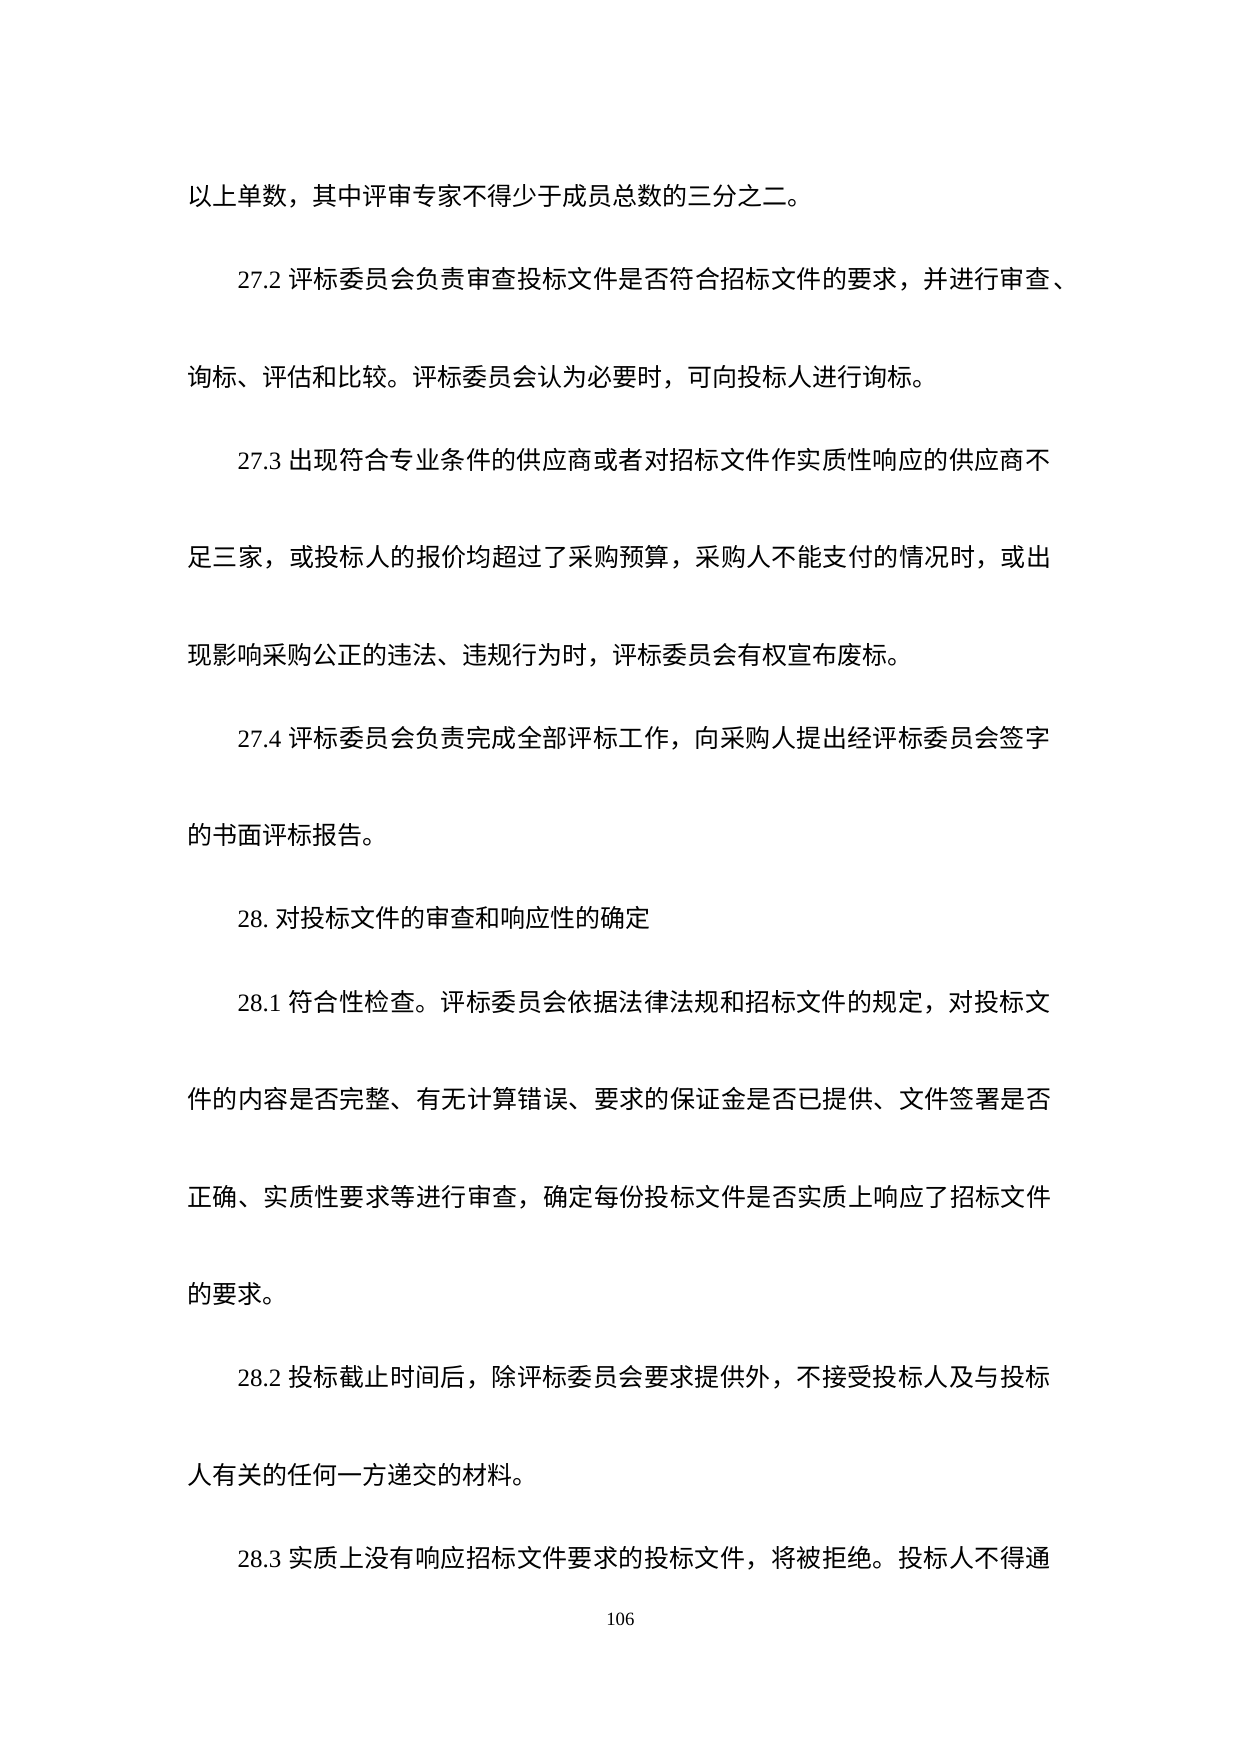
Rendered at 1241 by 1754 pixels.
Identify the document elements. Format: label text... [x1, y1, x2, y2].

text 28.2 投标截止时间后，除评标委员会要求提供外，不接受投标人及与投标人有关的任何一方递交的材料。 [187, 1343, 1053, 1506]
text 28.1 符合性检查。评标委员会依据法律法规和招标文件的规定，对投标文件的内容是否完整、有无计算错误、要求的保证金是否已提供、文件签署是否正确、实质性要求等进行审查，确定每份投标文件是否实质上响应了招标文件的要求。 [187, 968, 1053, 1325]
text 27.3 出现符合专业条件的供应商或者对招标文件作实质性响应的供应商不足三家，或投标人的报价均超过了采购预算，采购人不能支付的情况时，或出现影响采购公正的违法、违规行为时，评标委员会有权宣布废标。 [187, 426, 1053, 686]
text 27.4 评标委员会负责完成全部评标工作，向采购人提出经评标委员会签字的书面评标报告。 [187, 704, 1053, 866]
text 28. 对投标文件的审查和响应性的确定 [187, 884, 1053, 949]
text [187, 1524, 1053, 1589]
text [187, 162, 1053, 227]
text 27.2 评标委员会负责审查投标文件是否符合招标文件的要求，并进行审查、询标、评估和比较。评标委员会认为必要时，可向投标人进行询标。 [187, 245, 1053, 408]
